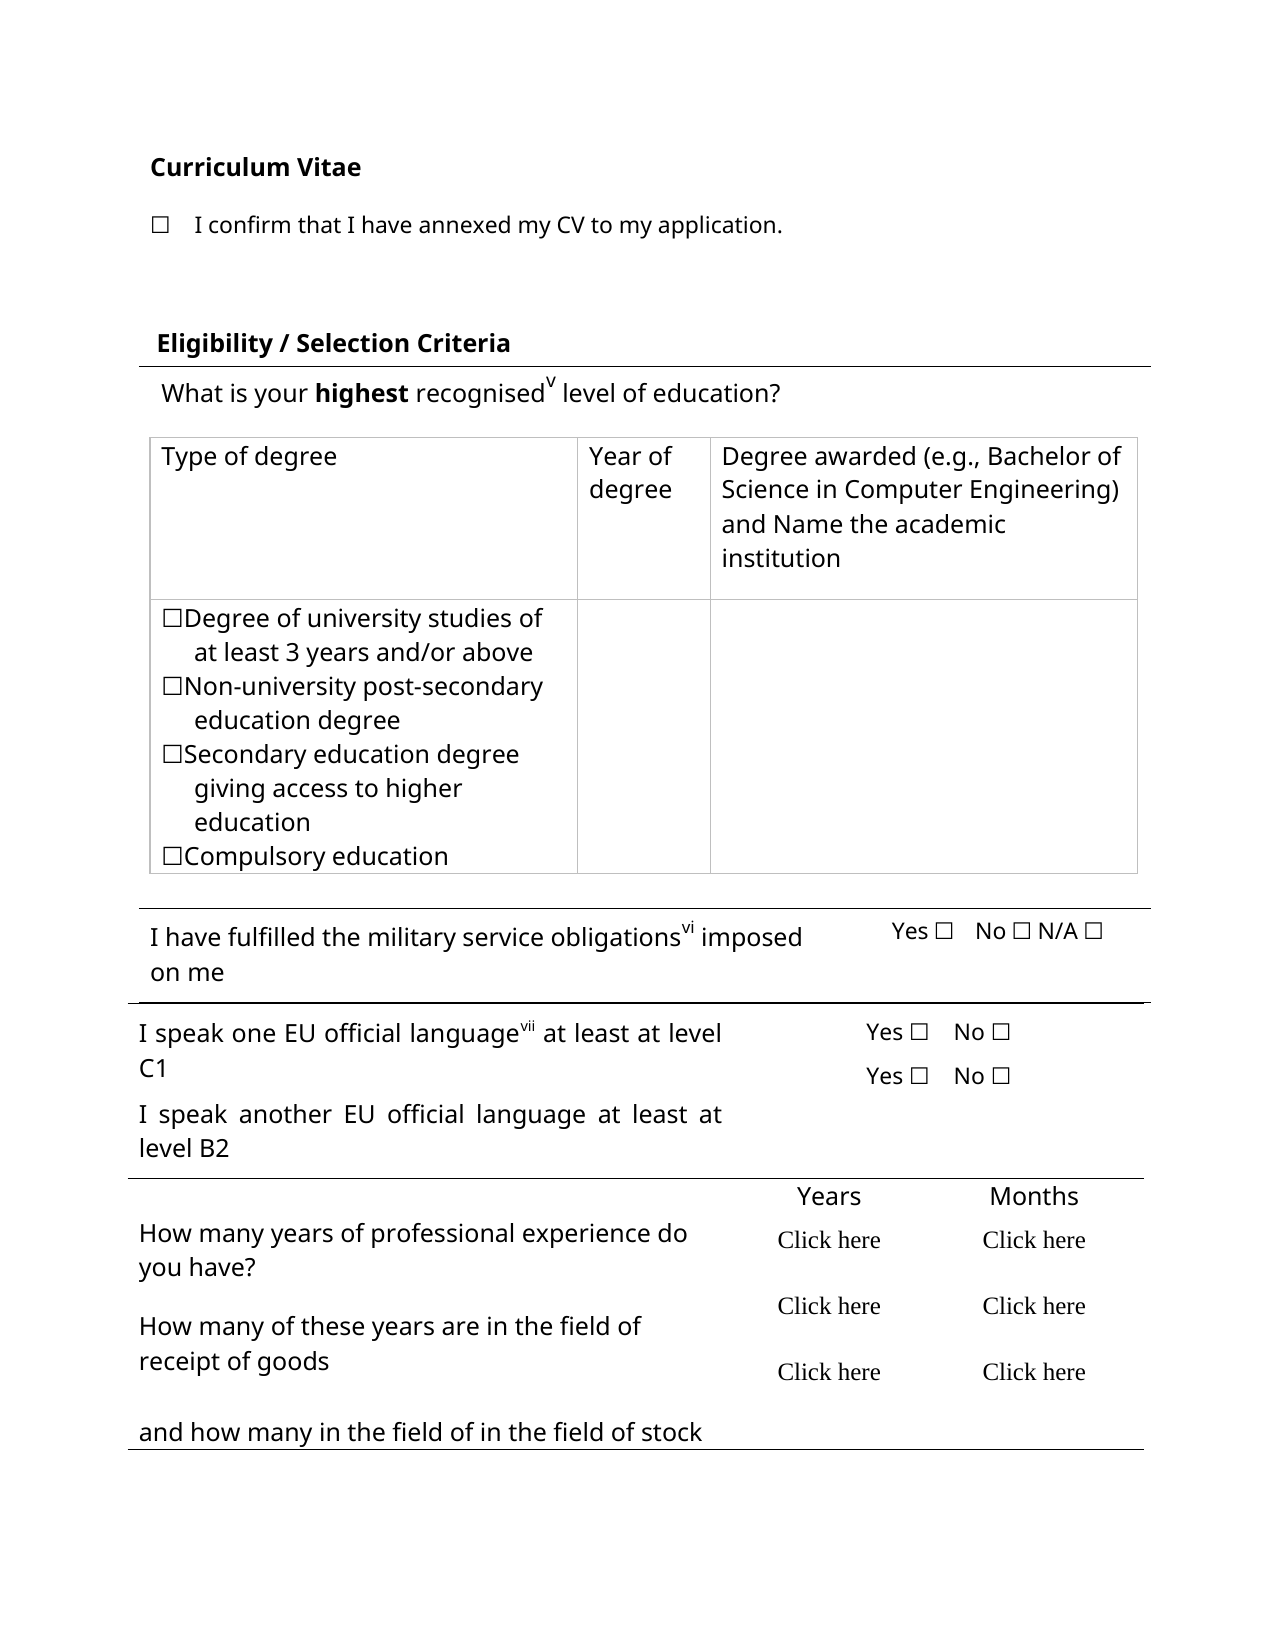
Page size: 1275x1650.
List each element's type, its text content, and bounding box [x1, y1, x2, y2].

table_header Yes No Yes No [734, 1004, 1143, 1177]
table_cell I have fulfilled the military service obligations imposed on me [139, 909, 845, 1002]
table_header I speak one EU official language at least at level C1 I speak another EU official language at least at level B2 [128, 1004, 734, 1177]
table_cell [139, 367, 1151, 908]
table_header Eligibility / Selection Criteria [139, 319, 1151, 366]
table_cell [128, 1179, 734, 1449]
table_cell Months [924, 1179, 1143, 1449]
table_cell Yes No N/A [845, 909, 1151, 1002]
text Curriculum Vitae [150, 150, 1125, 184]
table_cell Years [734, 1179, 924, 1449]
text I confirm that I have annexed my CV to my application. [150, 209, 1125, 240]
